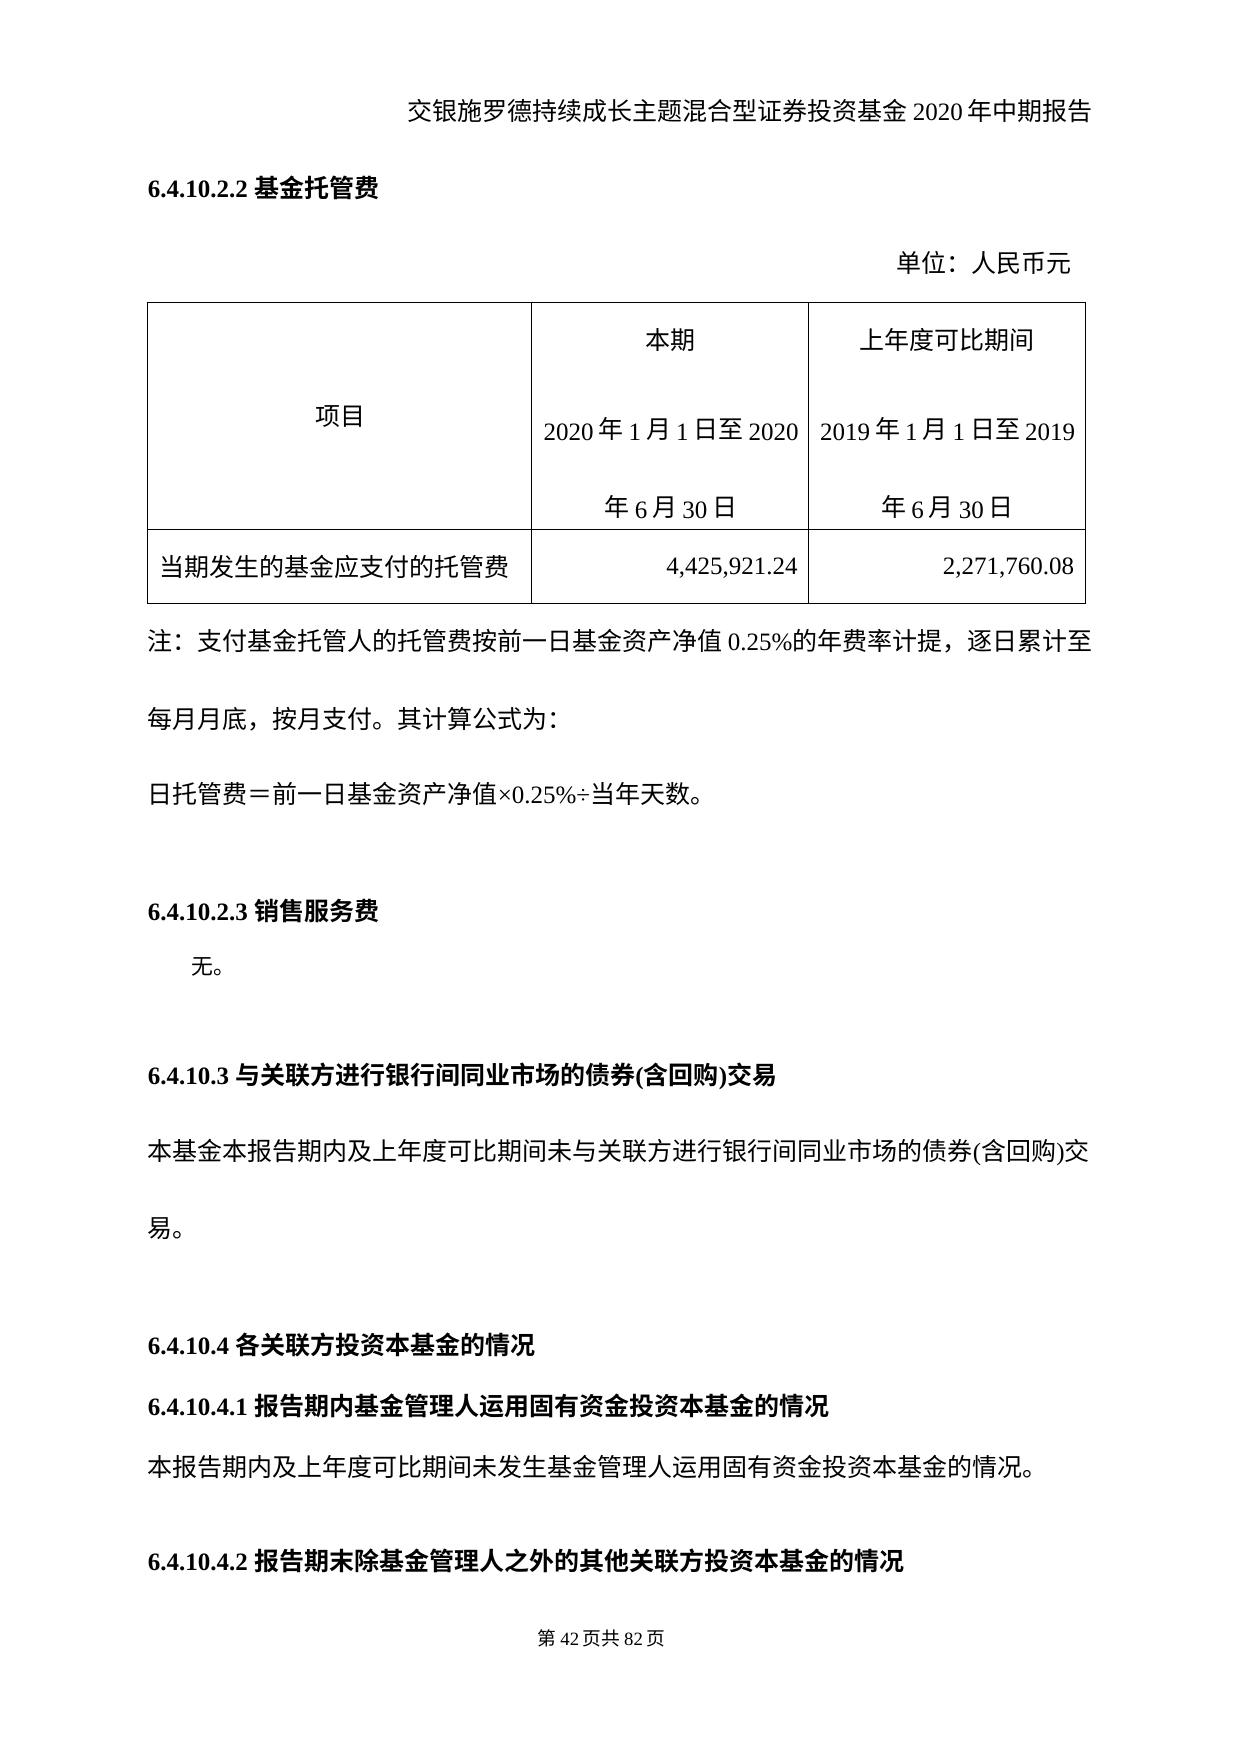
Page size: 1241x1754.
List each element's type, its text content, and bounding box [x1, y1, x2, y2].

text 本报告期内及上年度可比期间未发生基金管理人运用固有资金投资本基金的情况。 [148, 1433, 1092, 1498]
table_cell 当期发生的基金应支付的托管费 [148, 530, 531, 603]
table_header 上年度可比期间 2019年1月1日至2019年6月30日 [809, 303, 1085, 529]
text 日托管费＝前一日基金资产净值×0.25%÷当年天数。 [148, 760, 1092, 825]
text 6.4.10.2.3 销售服务费 [148, 877, 1092, 942]
text 无。 [148, 949, 1092, 981]
table_header 本期 2020年1月1日至2020年6月30日 [532, 303, 808, 529]
text 单位：人民币元 [149, 229, 1071, 294]
text 6.4.10.4.1 报告期内基金管理人运用固有资金投资本基金的情况 [148, 1386, 1092, 1422]
text 6.4.10.3 与关联方进行银行间同业市场的债券(含回购)交易 [148, 1041, 1092, 1106]
text 6.4.10.2.2 基金托管费 [148, 154, 1092, 219]
text 6.4.10.4.2 报告期末除基金管理人之外的其他关联方投资本基金的情况 [148, 1542, 1092, 1578]
table_cell 2,271,760.08 [809, 530, 1085, 603]
text 6.4.10.4 各关联方投资本基金的情况 [148, 1311, 1092, 1376]
table_header 项目 [148, 303, 531, 529]
text 本基金本报告期内及上年度可比期间未与关联方进行银行间同业市场的债券(含回购)交易。 [148, 1117, 1092, 1259]
text 注：支付基金托管人的托管费按前一日基金资产净值0.25%的年费率计提，逐日累计至每月月底，按月支付。其计算公式为： [148, 607, 1092, 750]
table_cell 4,425,921.24 [532, 530, 808, 603]
